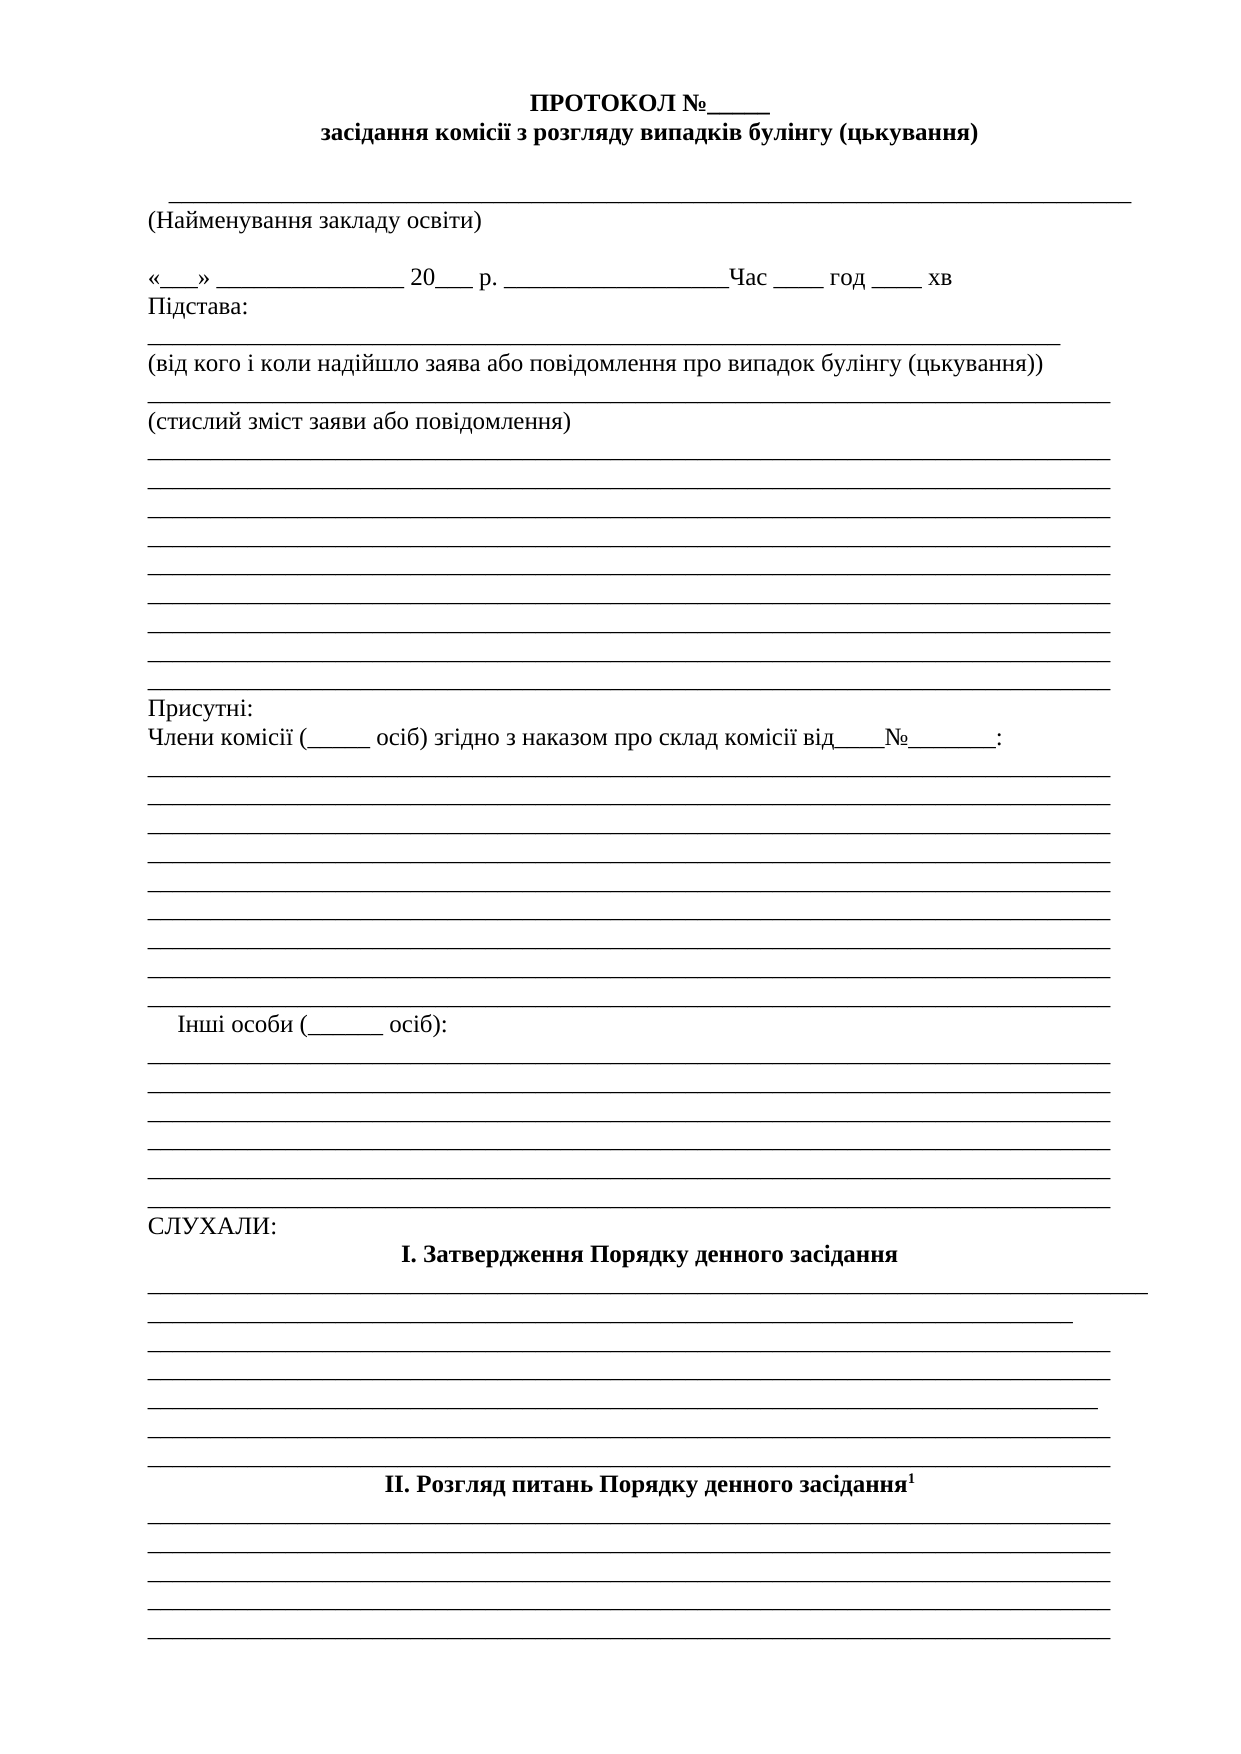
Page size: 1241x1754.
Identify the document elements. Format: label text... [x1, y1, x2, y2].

text _____________________________________________________________________________ [148, 1527, 1152, 1556]
text _____________________________________________________________________________ [148, 636, 1152, 664]
text _____________________________________________________________________________ [148, 177, 1152, 205]
text (стислий зміст заяви або повідомлення) _____________________________________________________________________________ [148, 406, 1152, 463]
text (Найменування закладу освіти) [148, 205, 1152, 262]
text _____________________________________________________________________________ [148, 1412, 1152, 1441]
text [148, 1613, 1152, 1642]
text І. Затвердження Порядку денного засідання [148, 1239, 1152, 1268]
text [148, 1584, 1152, 1613]
text (від кого і коли надійшло заява або повідомлення про випадок булінгу (цькування)) _____________________________________________________________________________ [148, 348, 1152, 406]
text ІІ. Розгляд питань Порядку денного засідання1 [148, 1469, 1152, 1498]
text __________________________________________________________________________________________________________________________________________________________ [148, 1268, 1152, 1326]
text _____________________________________________________________________________ [148, 808, 1152, 837]
text _____________________________________________________________________________ [148, 751, 1152, 779]
text «___» _______________ 20___ р. __________________Час ____ год ____ хв [148, 262, 1152, 291]
text _____________________________________________________________________________ [148, 578, 1152, 607]
text _____________________________________________________________________________ [148, 1498, 1152, 1527]
text _____________________________________________________________________________ [148, 923, 1152, 952]
text _____________________________________________________________________________ [148, 463, 1152, 492]
text _____________________________________________________________________________ [148, 1038, 1152, 1067]
text ____________________________________________________________________________ [148, 1383, 1152, 1412]
text _____________________________________________________________________________ [148, 521, 1152, 549]
text _____________________________________________________________________________ [148, 549, 1152, 578]
text _____________________________________________________________________________ [148, 894, 1152, 923]
text СЛУХАЛИ: [148, 1211, 1152, 1239]
text _____________________________________________________________________________ [148, 1556, 1152, 1584]
text _____________________________________________________________________________ [148, 607, 1152, 636]
text Підстава: _________________________________________________________________________ [148, 291, 1152, 348]
text Члени комісії (_____ осіб) згідно з наказом про склад комісії від____№_______: [148, 722, 1152, 751]
text _____________________________________________________________________________ [148, 866, 1152, 894]
text Присутні: [148, 693, 1152, 722]
text Інші особи (______ осіб): [148, 1009, 1152, 1038]
text _____________________________________________________________________________ [148, 1124, 1152, 1153]
text _____________________________________________________________________________ [148, 1354, 1152, 1383]
text ПРОТОКОЛ №_____ засідання комісії з розгляду випадків булінгу (цькування) [148, 88, 1152, 146]
text _____________________________________________________________________________ _____________________________________________________________________________ [148, 1067, 1152, 1124]
text _____________________________________________________________________________ [148, 837, 1152, 866]
text _____________________________________________________________________________ [148, 1182, 1152, 1211]
text _____________________________________________________________________________ [148, 1153, 1152, 1182]
text _____________________________________________________________________________ [148, 779, 1152, 808]
text _____________________________________________________________________________ [148, 664, 1152, 693]
text _____________________________________________________________________________ [148, 952, 1152, 981]
text _____________________________________________________________________________ [148, 492, 1152, 521]
text _____________________________________________________________________________ [148, 1326, 1152, 1354]
text _____________________________________________________________________________ [148, 981, 1152, 1009]
text _____________________________________________________________________________ [148, 1441, 1152, 1469]
